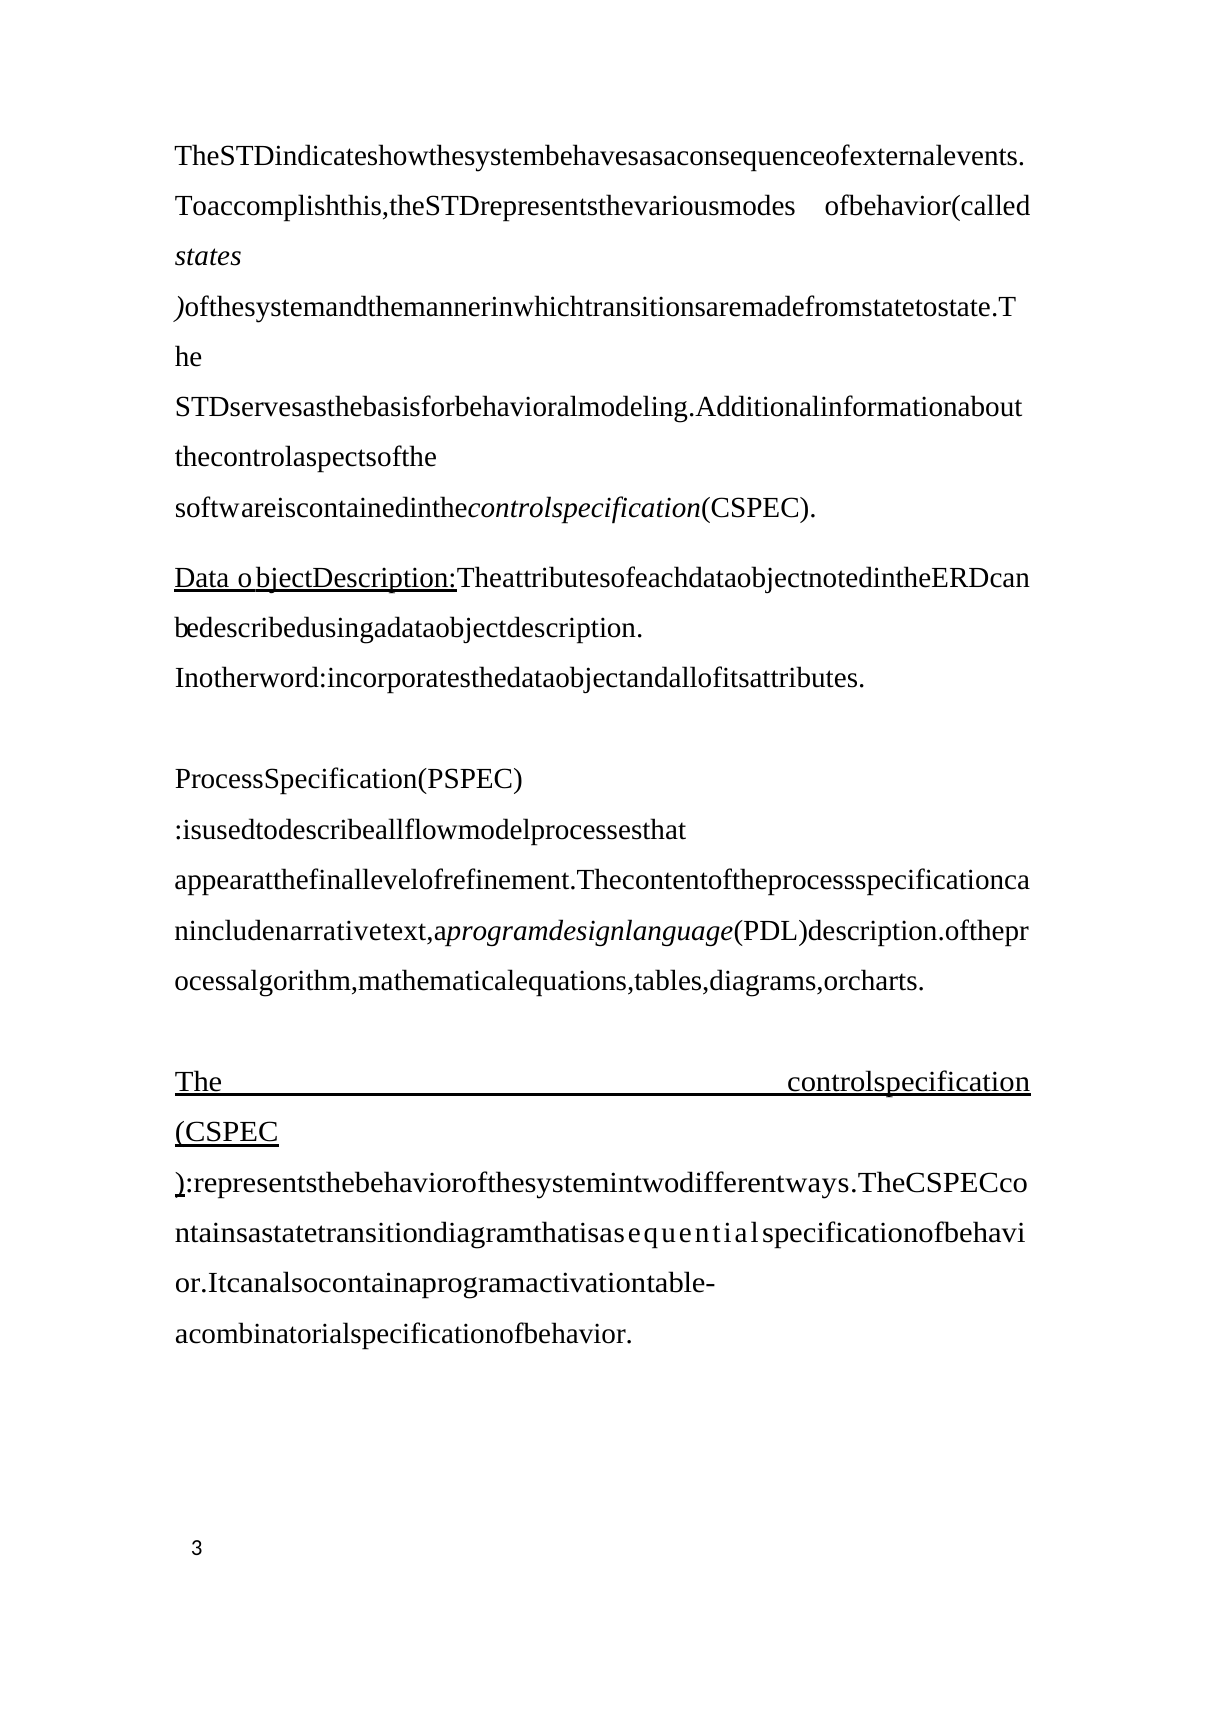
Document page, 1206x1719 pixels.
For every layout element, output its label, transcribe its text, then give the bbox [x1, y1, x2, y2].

text The controlspecification (CSPEC):representsthebehaviorofthesystemintwodifferentways.TheCSPECcontainsastatetransitiondiagramthatisasequentialspecificationofbehavior.Itcanalsocontainaprogramactivationtable-acombinatorialspecificationofbehavior. [174, 1064, 1030, 1093]
text ProcessSpecification(PSPEC):isusedtodescribeallflowmodelprocessesthat appearatthefinallevelofrefinement.Thecontentoftheprocessspecificationcanincludenarrativetext,aprogramdesignlanguage(PDL)description.oftheprocessalgorithm,mathematicalequations,tables,diagrams,orcharts. [174, 762, 1030, 996]
text The controlspecification (CSPEC):representsthebehaviorofthesystemintwodifferentways.TheCSPECcontainsastatetransitiondiagramthatisasequentialspecificationofbehavior.Itcanalsocontainaprogramactivationtable-acombinatorialspecificationofbehavior. [174, 1094, 1030, 1349]
text Data objectDescription:TheattributesofeachdataobjectnotedintheERDcan bedescribedusingadataobjectdescription. [174, 560, 1030, 644]
text Inotherword:incorporatesthedataobjectandallofitsattributes. [174, 661, 1043, 694]
text TheSTDindicateshowthesystembehavesasaconsequenceofexternalevents.Toaccomplishthis,theSTDrepresentsthevariousmodes ofbehavior(called states)ofthesystemandthemannerinwhichtransitionsaremadefromstatetostate.The STDservesasthebasisforbehavioralmodeling.Additionalinformationaboutthecontrolaspectsofthe softwareiscontainedinthecontrolspecification(CSPEC). [174, 138, 1031, 523]
